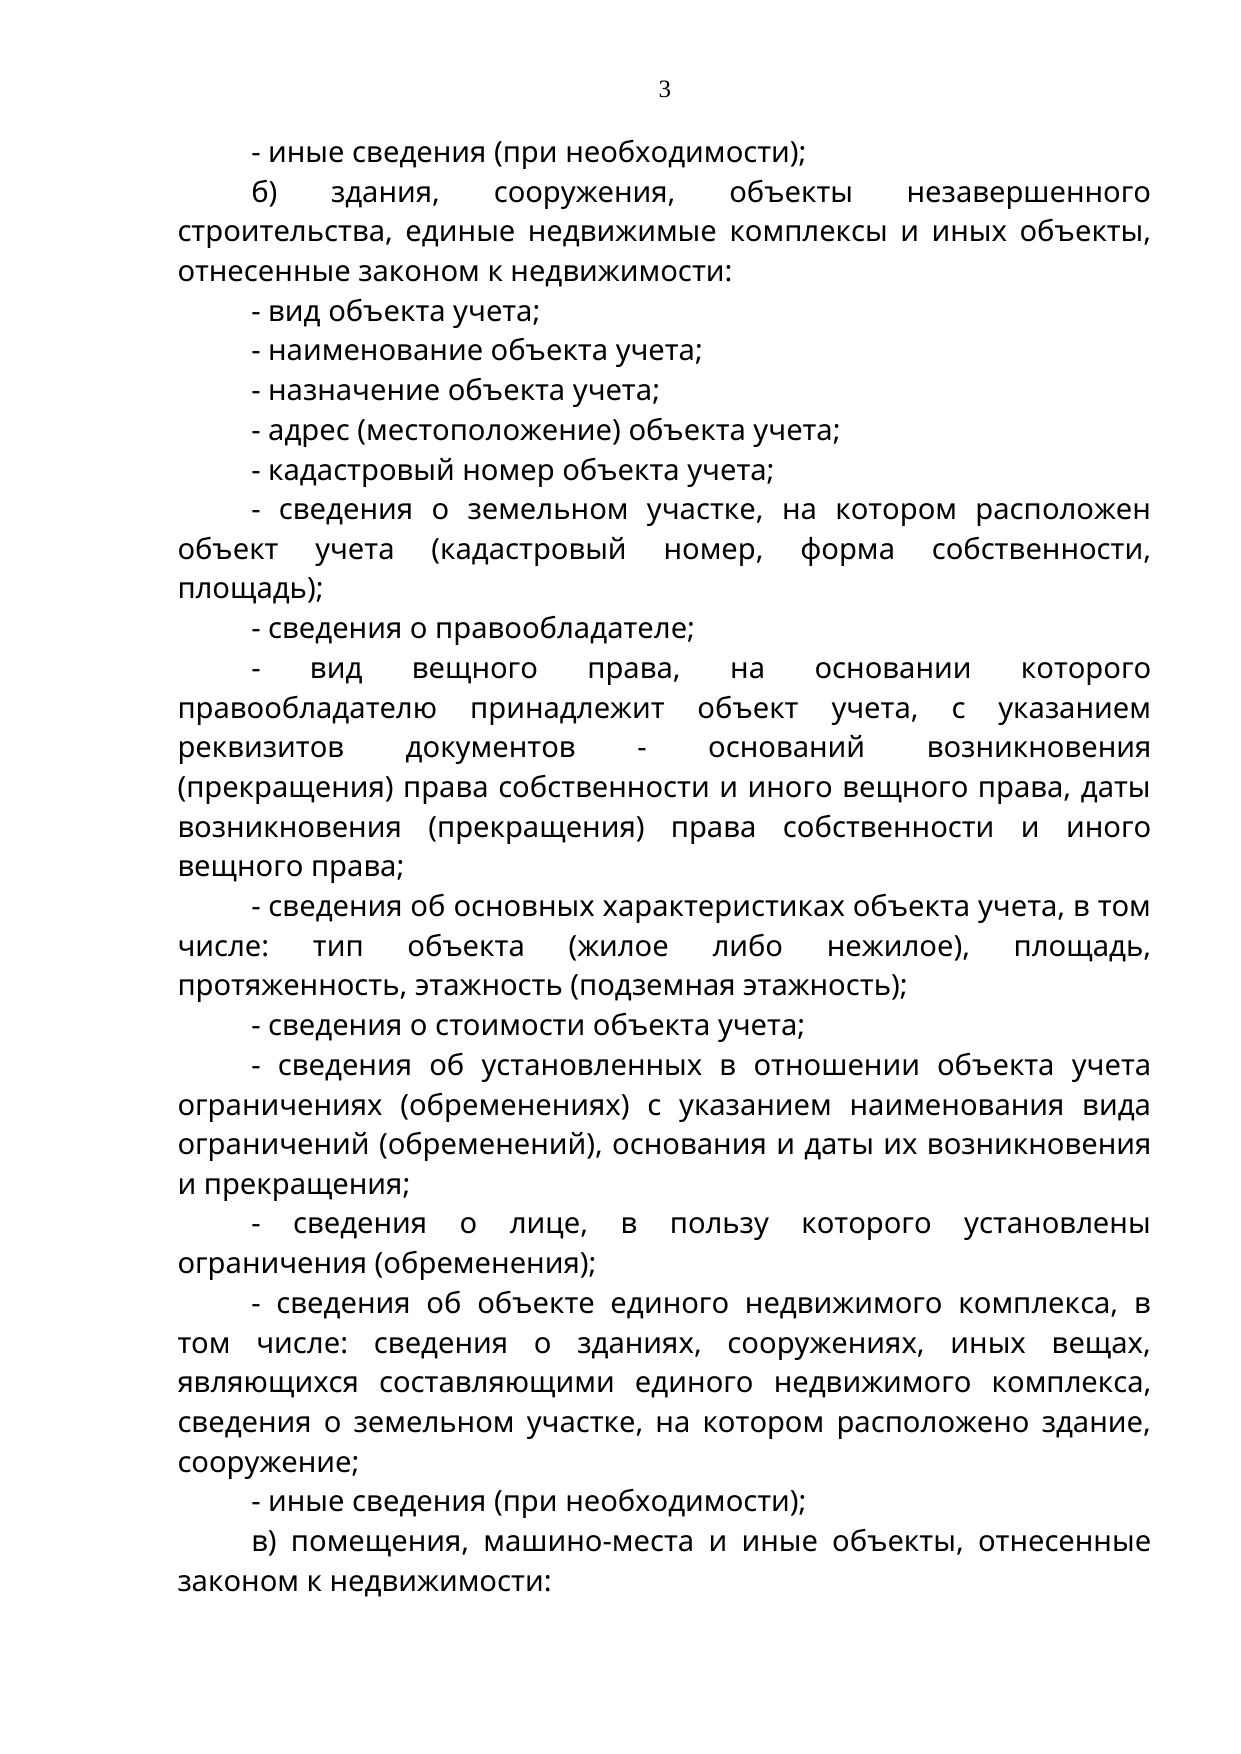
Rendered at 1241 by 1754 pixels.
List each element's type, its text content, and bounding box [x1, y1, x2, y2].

text - сведения о земельном участке, на котором расположен объект учета (кадастровый номер, форма собственности, площадь); [177, 488, 1152, 607]
text б) здания, сооружения, объекты незавершенного строительства, единые недвижимые комплексы и иных объекты, отнесенные законом к недвижимости: [177, 171, 1152, 290]
text - кадастровый номер объекта учета; [177, 449, 1152, 488]
text - адрес (местоположение) объекта учета; [177, 409, 1152, 449]
text в) помещения, машино-места и иные объекты, отнесенные законом к недвижимости: [177, 1520, 1152, 1600]
text - иные сведения (при необходимости); [177, 1481, 1152, 1520]
text - вид вещного права, на основании которого правообладателю принадлежит объект учета, с указанием реквизитов документов - оснований возникновения (прекращения) права собственности и иного вещного права, даты возникновения (прекращения) права собственности и иного вещного права; [177, 647, 1152, 885]
text - сведения о правообладателе; [177, 607, 1152, 647]
text - иные сведения (при необходимости); [177, 131, 1152, 171]
text - сведения об установленных в отношении объекта учета ограничениях (обременениях) с указанием наименования вида ограничений (обременений), основания и даты их возникновения и прекращения; [177, 1044, 1152, 1203]
text - сведения о лице, в пользу которого установлены ограничения (обременения); [177, 1203, 1152, 1282]
text - вид объекта учета; [177, 290, 1152, 330]
text - назначение объекта учета; [177, 369, 1152, 409]
text - сведения о стоимости объекта учета; [177, 1004, 1152, 1044]
text - сведения об объекте единого недвижимого комплекса, в том числе: сведения о зданиях, сооружениях, иных вещах, являющихся составляющими единого недвижимого комплекса, сведения о земельном участке, на котором расположено здание, сооружение; [177, 1282, 1152, 1481]
text - наименование объекта учета; [177, 330, 1152, 369]
text - сведения об основных характеристиках объекта учета, в том числе: тип объекта (жилое либо нежилое), площадь, протяженность, этажность (подземная этажность); [177, 885, 1152, 1004]
